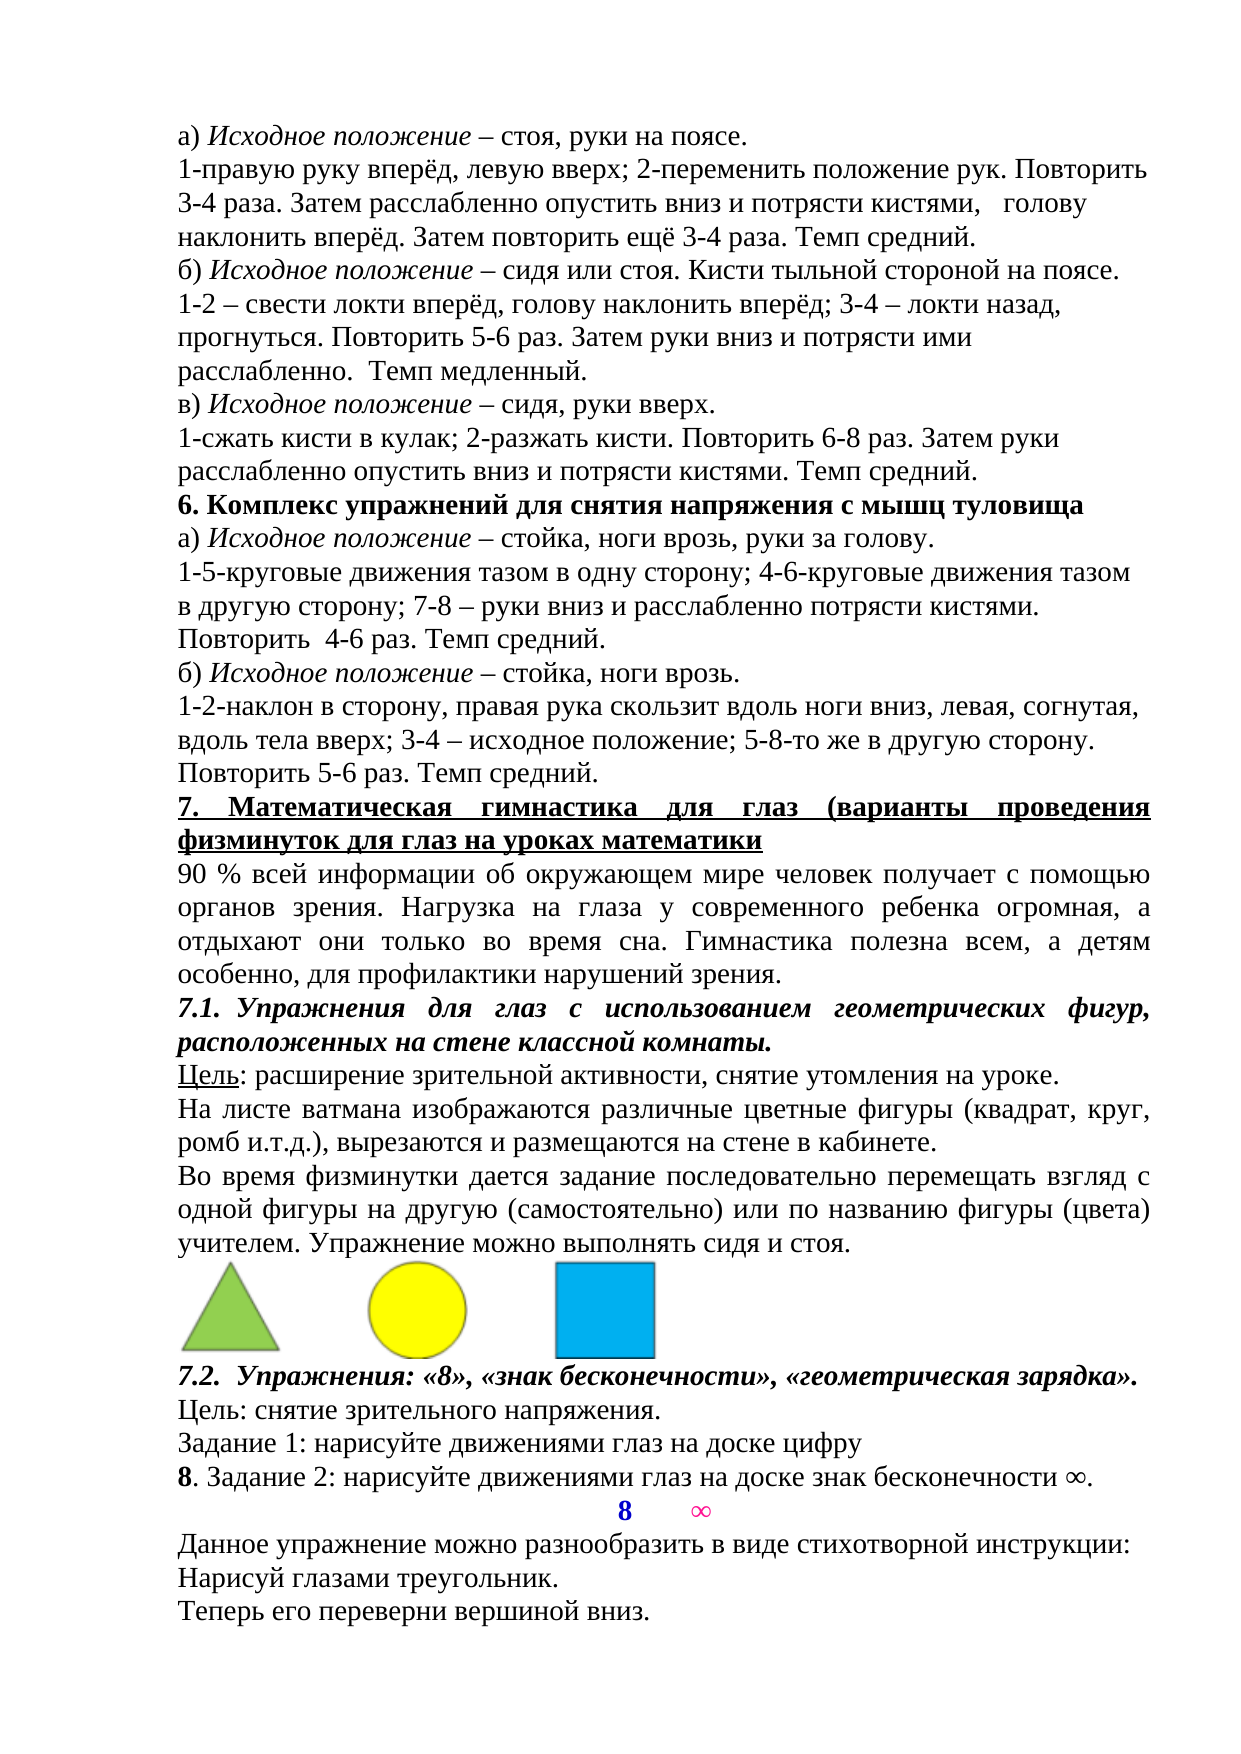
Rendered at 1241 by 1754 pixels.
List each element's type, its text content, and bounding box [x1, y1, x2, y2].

text в) Исходное положение – сидя, руки вверх. 1-сжать кисти в кулак; 2-разжать кисти. Повторить 6-8 раз. Затем руки расслабленно опустить вниз и потрясти кистями. Темп средний. [177, 386, 1152, 487]
text Цель: снятие зрительного напряжения. [177, 1392, 1152, 1426]
text 7.1. Упражнения для глаз с использованием геометрических фигур, расположенных на стене классной комнаты. [177, 990, 1152, 1057]
text На листе ватмана изображаются различные цветные фигуры (квадрат, круг, ромб и.т.д.), вырезаются и размещаются на стене в кабинете. [177, 1091, 1152, 1158]
text Данное упражнение можно разнообразить в виде стихотворной инструкции: [177, 1526, 1152, 1560]
text а) Исходное положение – стойка, ноги врозь, руки за голову. 1-5-круговые движения тазом в одну сторону; 4-6-круговые движения тазом в другую сторону; 7-8 – руки вниз и расслабленно потрясти кистями. Повторить 4-6 раз. Темп средний. [177, 521, 1152, 655]
text 8 ∞ [177, 1493, 1152, 1526]
text Повторить 5-6 раз. Темп средний. [177, 755, 1152, 789]
text Цель: расширение зрительной активности, снятие утомления на уроке. [177, 1057, 1152, 1091]
text Задание 1: нарисуйте движениями глаз на доске цифру [177, 1426, 1152, 1459]
text 7. Математическая гимнастика для глаз (варианты проведения физминуток для глаз на уроках математики [177, 789, 1152, 856]
text б) Исходное положение – стойка, ноги врозь. 1-2-наклон в сторону, правая рука скользит вдоль ноги вниз, левая, согнутая, вдоль тела вверх; 3-4 – исходное положение; 5-8-то же в другую сторону. [177, 655, 1152, 755]
text 7.2. Упражнения: «8», «знак бесконечности», «геометрическая зарядка». [177, 1358, 1152, 1392]
picture [177, 1258, 668, 1359]
text Во время физминутки дается задание последовательно перемещать взгляд с одной фигуры на другую (самостоятельно) или по названию фигуры (цвета) учителем. Упражнение можно выполнять сидя и стоя. [177, 1158, 1152, 1258]
text 8. Задание 2: нарисуйте движениями глаз на доске знак бесконечности ∞. [177, 1459, 1152, 1493]
text б) Исходное положение – сидя или стоя. Кисти тыльной стороной на поясе. 1-2 – свести локти вперёд, голову наклонить вперёд; 3-4 – локти назад, прогнуться. Повторить 5-6 раз. Затем руки вниз и потрясти ими расслабленно. Темп медленный. [177, 252, 1152, 386]
text 6. Комплекс упражнений для снятия напряжения с мышц туловища [177, 487, 1152, 521]
text 90 % всей информации об окружающем мире человек получает с помощью органов зрения. Нагрузка на глаза у современного ребенка огромная, а отдыхают они только во время сна. Гимнастика полезна всем, а детям особенно, для профилактики нарушений зрения. [177, 856, 1152, 990]
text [177, 1560, 1152, 1627]
text а) Исходное положение – стоя, руки на поясе. 1-правую руку вперёд, левую вверх; 2-переменить положение рук. Повторить 3-4 раза. Затем расслабленно опустить вниз и потрясти кистями, голову наклонить вперёд. Затем повторить ещё 3-4 раза. Темп средний. [177, 118, 1152, 252]
